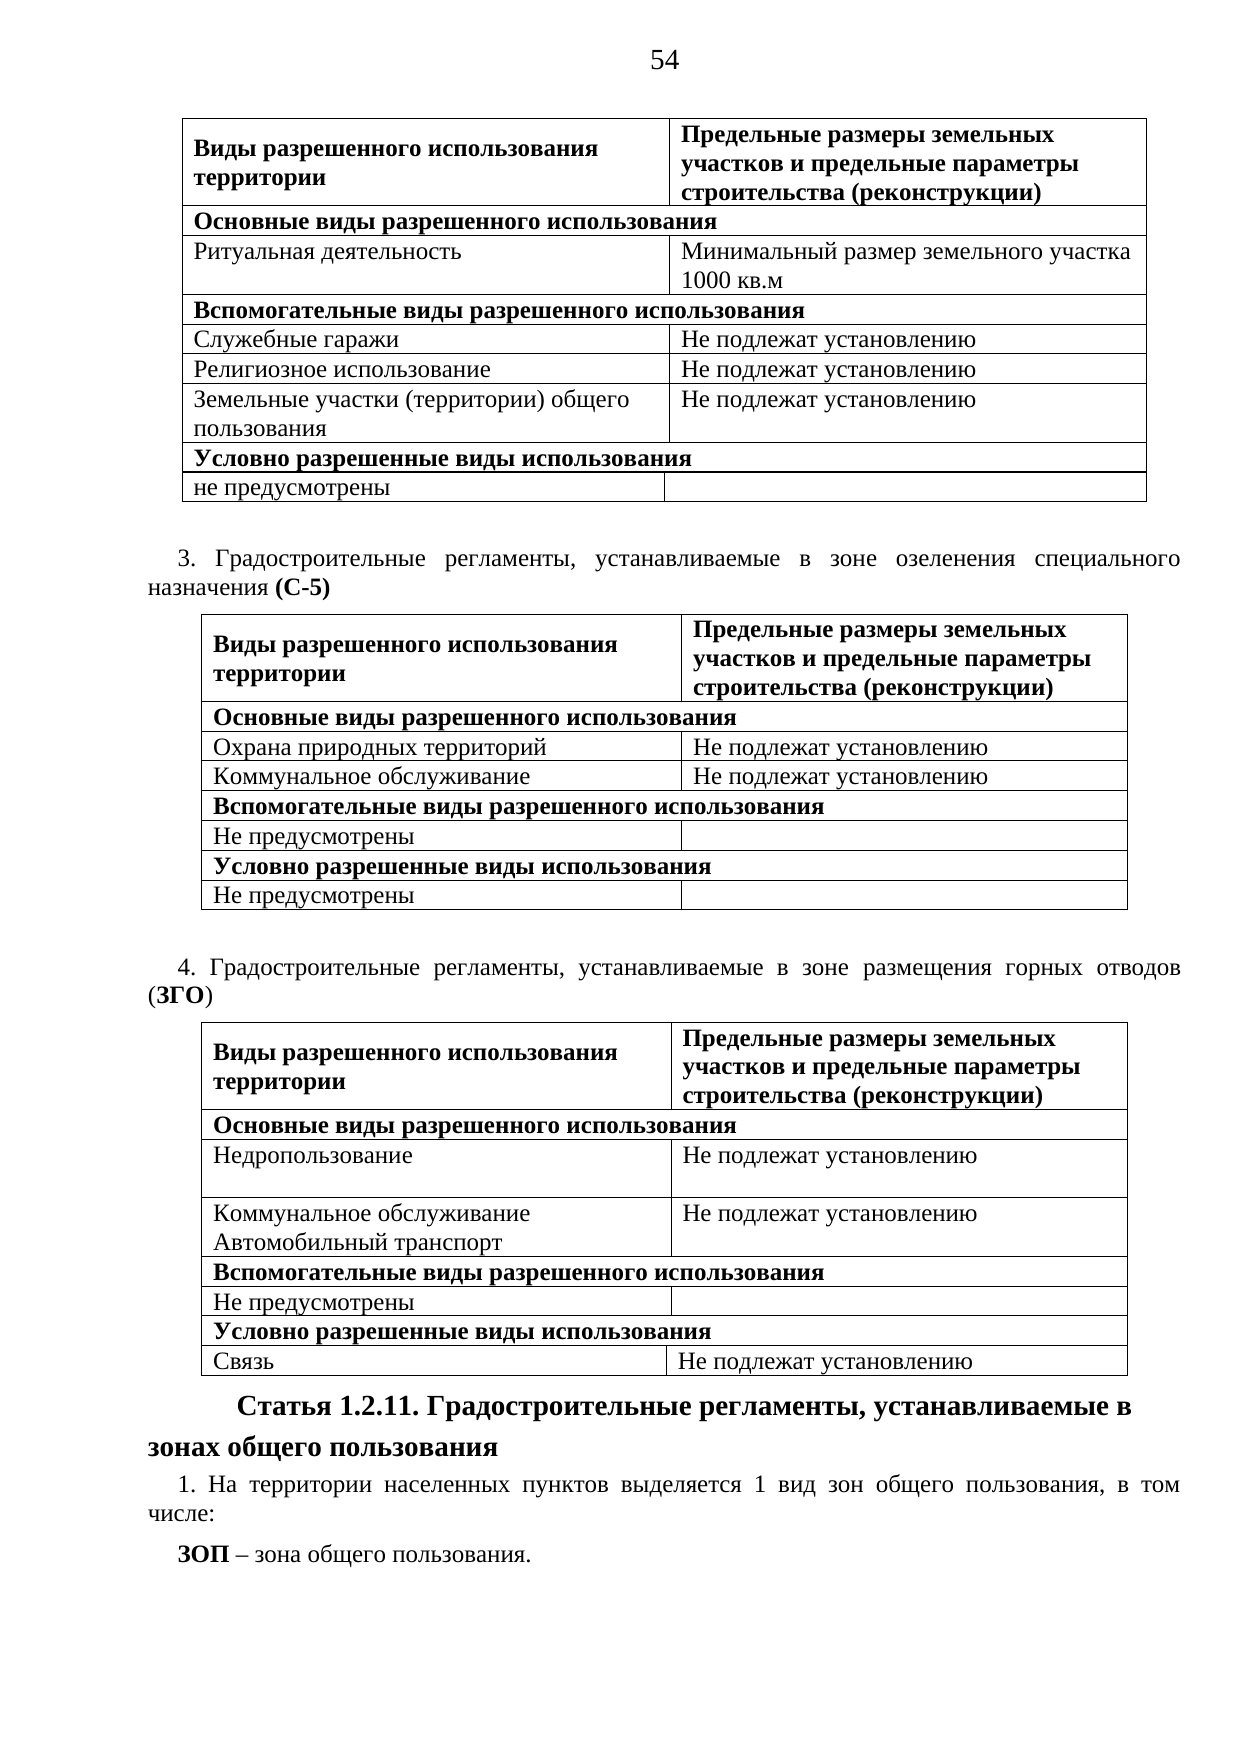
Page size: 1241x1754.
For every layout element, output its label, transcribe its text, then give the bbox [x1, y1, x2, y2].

table_cell Ритуальная деятельность [183, 236, 669, 294]
text 4. Градостроительные регламенты, устанавливаемые в зоне размещения горных отводов (ЗГО) [148, 952, 1181, 1009]
table_cell Вспомогательные виды разрешенного использования [202, 1257, 1127, 1286]
table_cell Не подлежат установлению [670, 384, 1146, 442]
table_header Виды разрешенного использования территории [202, 615, 681, 701]
text 3. Градостроительные регламенты, устанавливаемые в зоне озеленения специального назначения (С-5) [148, 543, 1181, 601]
table_cell Условно разрешенные виды использования [202, 851, 1127, 879]
table_cell Вспомогательные виды разрешенного использования [202, 791, 1127, 820]
table_header Предельные размеры земельных участков и предельные параметры строительства (реконструкции) [670, 119, 1146, 205]
table_cell Не подлежат установлению [672, 1198, 1127, 1256]
table_cell Не подлежат установлению [667, 1346, 1127, 1375]
table_cell Связь [202, 1346, 666, 1375]
table_cell Религиозное использование [183, 354, 669, 383]
table_cell Не подлежат установлению [682, 732, 1127, 760]
table_cell [672, 1287, 1127, 1315]
table_cell Служебные гаражи [183, 325, 669, 353]
table_cell Недропользование [202, 1140, 671, 1197]
table_cell Условно разрешенные виды использования [183, 443, 1146, 471]
table_cell не предусмотрены [183, 473, 664, 501]
table_cell Коммунальное обслуживание Автомобильный транспорт [202, 1198, 671, 1256]
table_cell Не подлежат установлению [672, 1140, 1127, 1197]
table_cell Основные виды разрешенного использования [202, 702, 1127, 731]
table_cell Не подлежат установлению [670, 325, 1146, 353]
text 1. На территории населенных пунктов выделяется 1 вид зон общего пользования, в том числе: [148, 1469, 1181, 1526]
table_cell Не предусмотрены [202, 821, 681, 850]
table_cell Основные виды разрешенного использования [183, 206, 1146, 235]
table_cell Охрана природных территорий [202, 732, 681, 760]
table_cell Не подлежат установлению [682, 761, 1127, 790]
table_cell [682, 881, 1127, 909]
table_cell Вспомогательные виды разрешенного использования [183, 295, 1146, 323]
table_cell [665, 473, 1146, 501]
table_cell Не предусмотрены [202, 1287, 671, 1315]
table_header Виды разрешенного использования территории [183, 119, 669, 205]
table_cell Не подлежат установлению [670, 354, 1146, 383]
table_cell Основные виды разрешенного использования [202, 1110, 1127, 1139]
table_cell Условно разрешенные виды использования [202, 1316, 1127, 1345]
table_cell [682, 821, 1127, 850]
text ЗОП – зона общего пользования. [148, 1539, 1181, 1568]
table_header Предельные размеры земельных участков и предельные параметры строительства (реконструкции) [682, 615, 1127, 701]
table_cell Минимальный размер земельного участка 1000 кв.м [670, 236, 1146, 294]
table_header Предельные размеры земельных участков и предельные параметры строительства (реконструкции) [672, 1023, 1127, 1109]
table_cell Не предусмотрены [202, 881, 681, 909]
table_cell Земельные участки (территории) общего пользования [183, 384, 669, 442]
table_cell Коммунальное обслуживание [202, 761, 681, 790]
text Статья 1.2.11. Градостроительные регламенты, устанавливаемые в зонах общего пользования [148, 1388, 1206, 1462]
table_header Виды разрешенного использования территории [202, 1023, 671, 1109]
